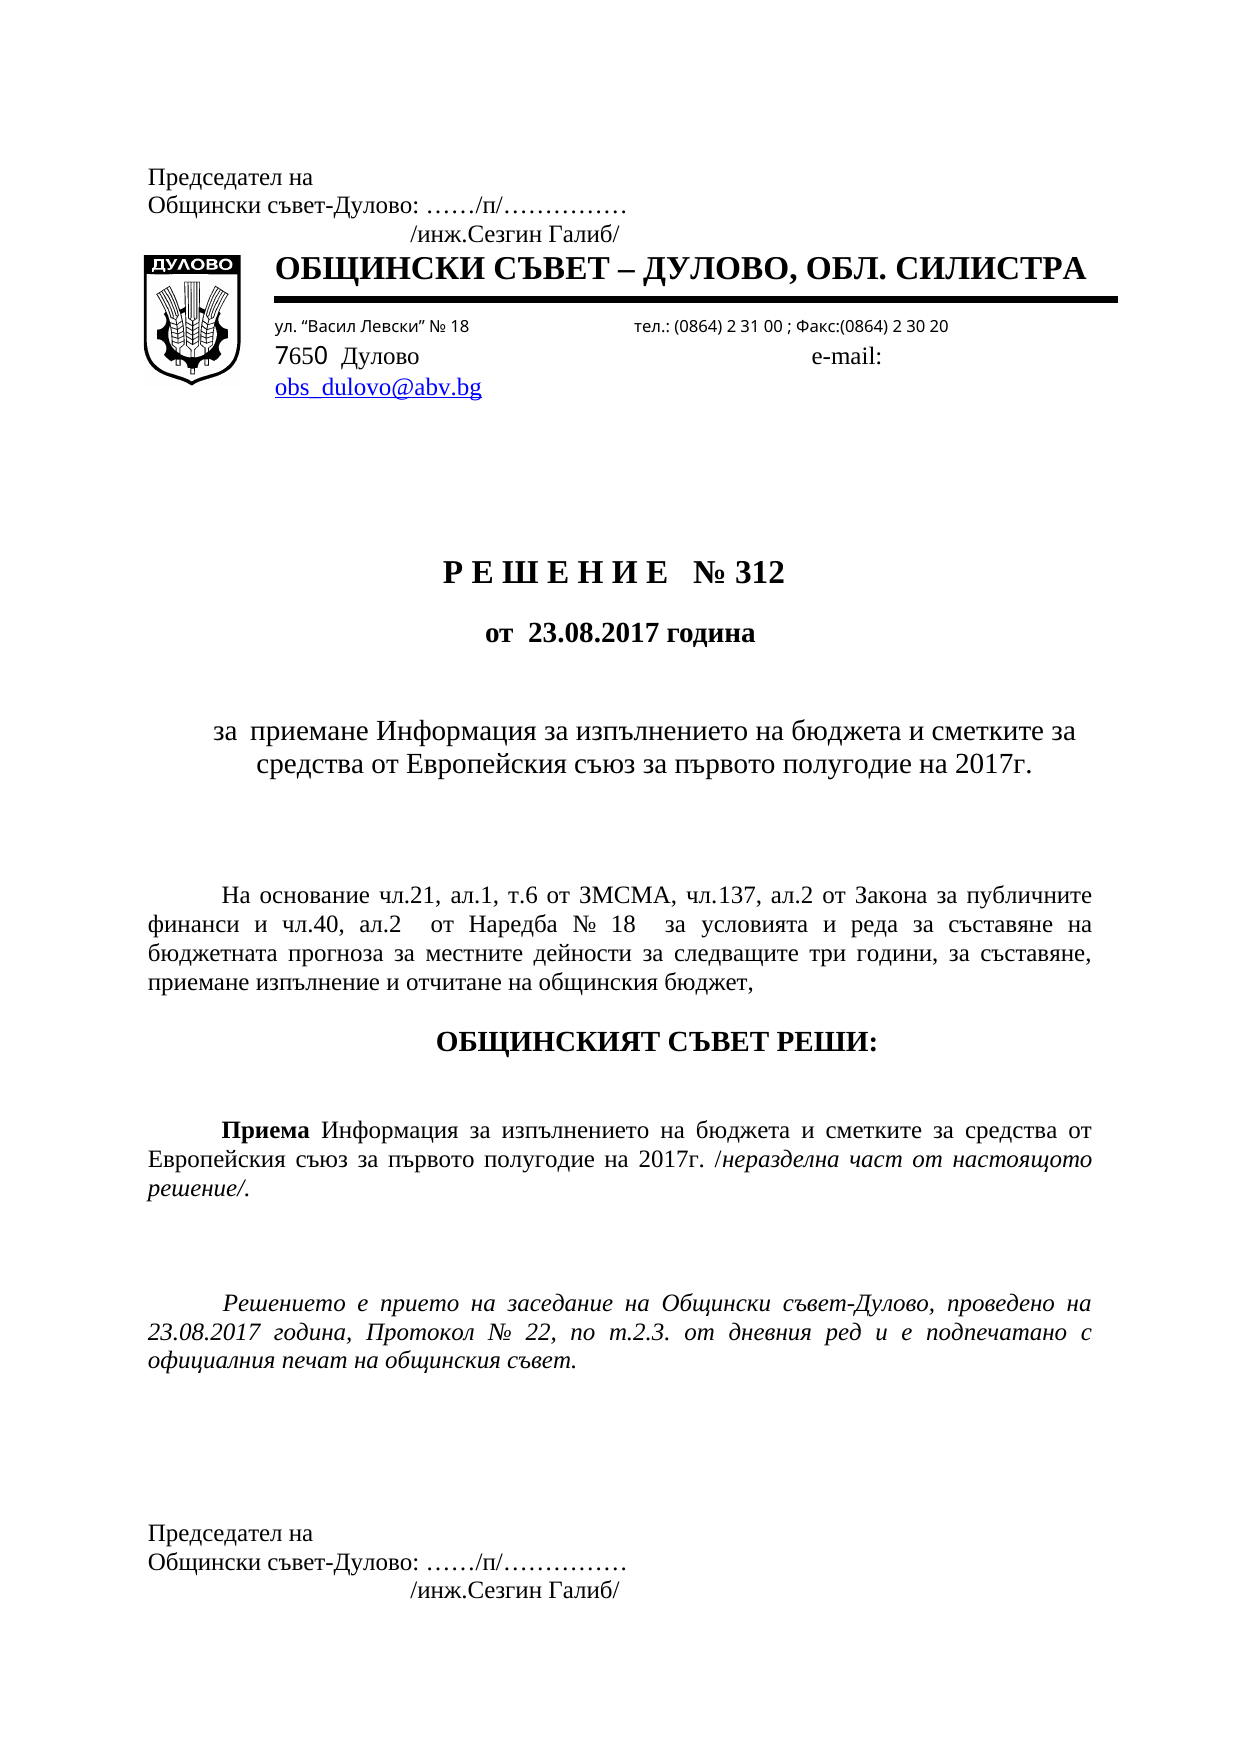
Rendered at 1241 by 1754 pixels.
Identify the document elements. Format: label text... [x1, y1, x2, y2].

text Приема Информация за изпълнението на бюджета и сметките за средства от Европейския съюз за първото полугодие на 2017г. /неразделна част от настоящото решение/. [148, 1115, 1093, 1202]
text ОБЩИНСКИЯТ СЪВЕТ РЕШИ: [148, 1024, 1093, 1058]
subtitle Р Е Ш Е Н И Е № 312 [369, 552, 1093, 591]
text ул. “Васил Левски” № 18 тел.: (0864) 2 31 00 ; Факс:(0864) 2 30 20 [241, 315, 1093, 338]
text ОБЩИНСКИ СЪВЕТ – ДУЛОВО, ОБЛ. СИЛИСТРА [148, 248, 1093, 286]
text На основание чл.21, ал.1, т.6 от ЗМСМА, чл.137, ал.2 от Закона за публичните финанси и чл.40, ал.2 от Наредба № 18 за условията и реда за съставяне на бюджетната прогноза за местните дейности за следващите три години, за съставяне, приемане изпълнение и отчитане на общинския бюджет, [148, 881, 1093, 996]
text /инж.Сезгин Галиб/ [148, 219, 1093, 248]
text /инж.Сезгин Галиб/ [148, 1575, 1093, 1604]
text средства от Европейския съюз за първото полугодие на 2017г. [204, 746, 1085, 780]
text Решението е прието на заседание на Общински съвет-Дулово, проведено на 23.08.2017 година, Протокол № 22, по т.2.3. от дневния ред и е подпечатано с официалния печат на общинския съвет. [148, 1288, 1093, 1374]
text Общински съвет-Дулово: ……/п/…………… [148, 190, 1093, 219]
text 7650 Дулово e-mail: obs_dulovo@abv.bg [148, 338, 1093, 401]
text за приемане Информация за изпълнението на бюджета и сметките за [204, 713, 1085, 746]
text Председател на [148, 162, 1093, 190]
text Общински съвет-Дулово: ……/п/…………… [148, 1547, 1093, 1575]
subtitle от 23.08.2017 година [148, 616, 1093, 649]
text Председател на [148, 1518, 1093, 1547]
